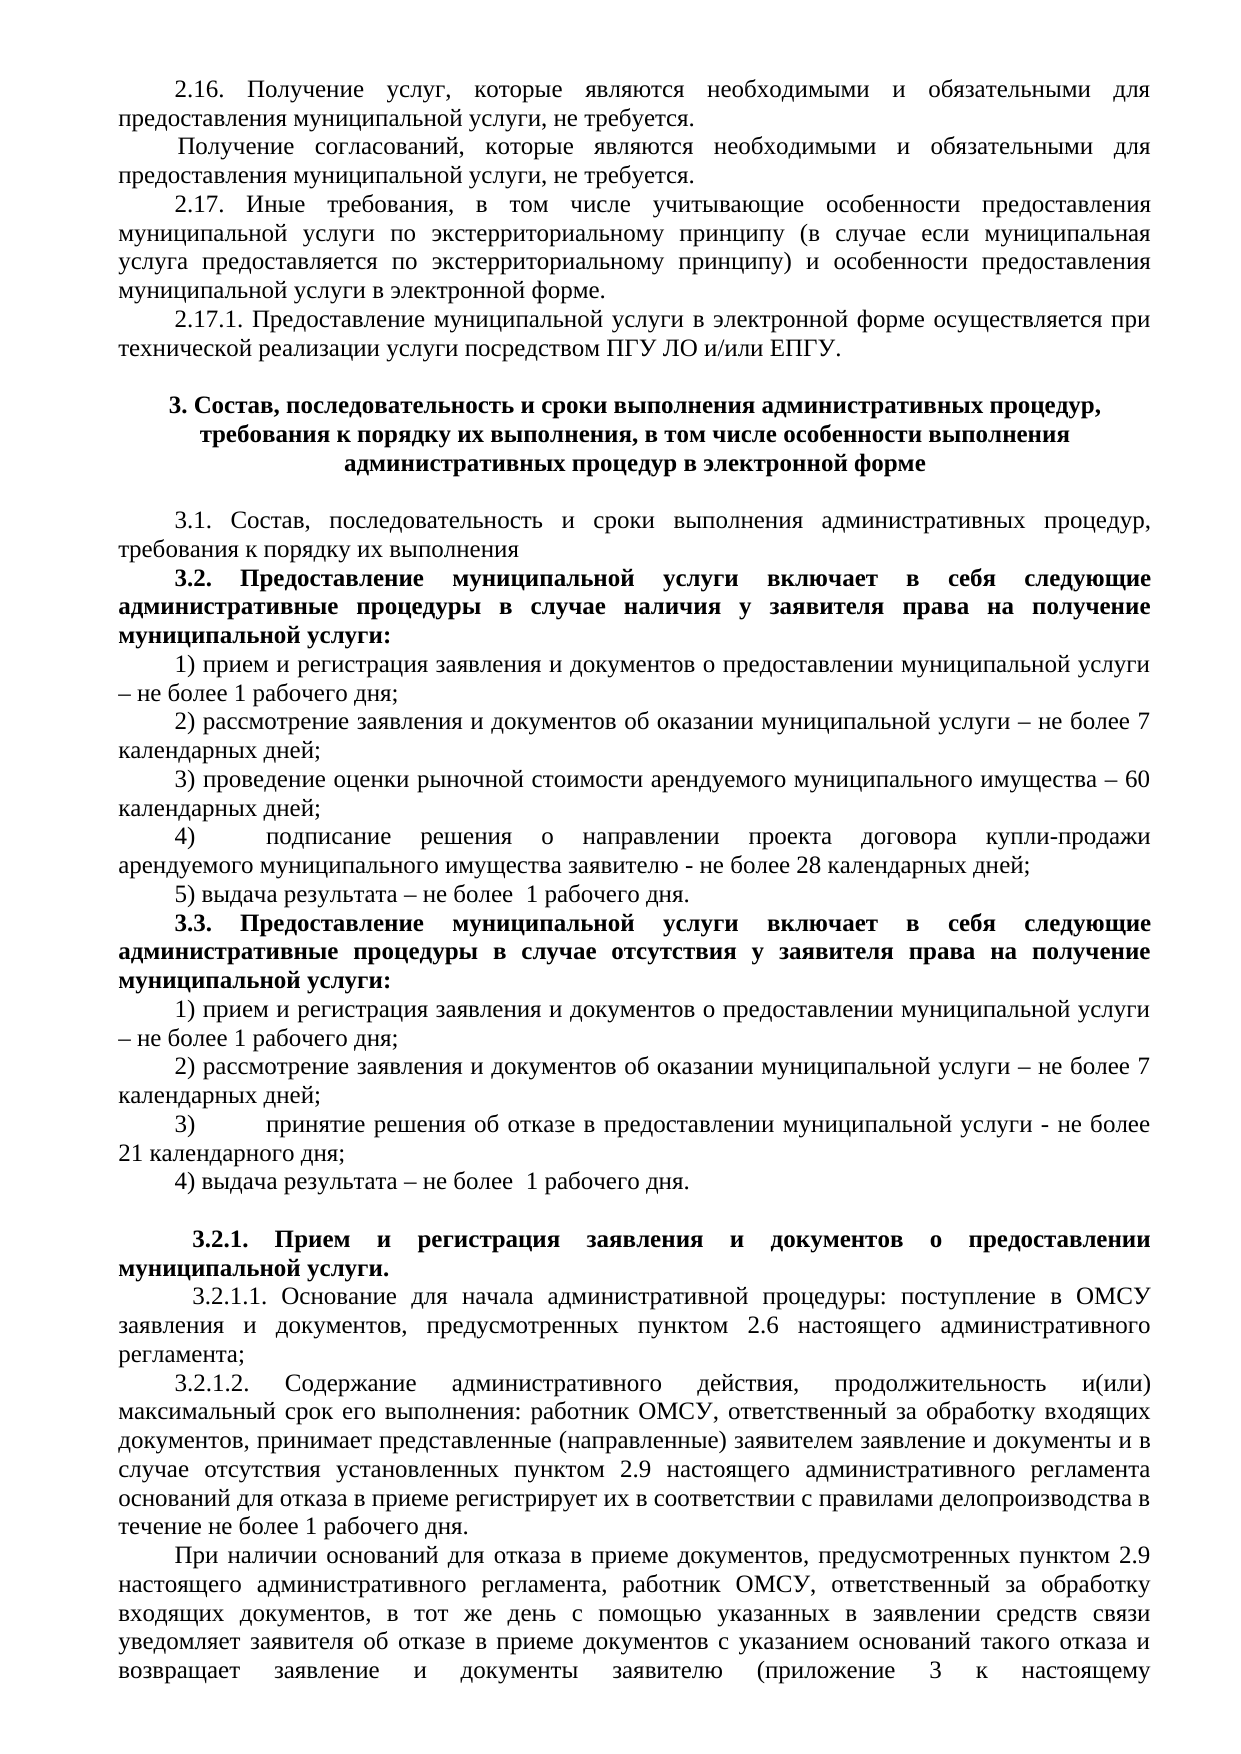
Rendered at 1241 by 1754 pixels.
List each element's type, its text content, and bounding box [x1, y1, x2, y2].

text 3.1. Состав, последовательность и сроки выполнения административных процедур, требования к порядку их выполнения [118, 505, 1152, 563]
text 3.2.1. Прием и регистрация заявления и документов о предоставлении муниципальной услуги. [118, 1224, 1152, 1281]
text Получение согласований, которые являются необходимыми и обязательными для предоставления муниципальной услуги, не требуется. [118, 131, 1152, 189]
text 2) рассмотрение заявления и документов об оказании муниципальной услуги – не более 7 календарных дней; [118, 1051, 1152, 1109]
text 3.2.1.2. Содержание административного действия, продолжительность и(или) максимальный срок его выполнения: работник ОМСУ, ответственный за обработку входящих документов, принимает представленные (направленные) заявителем заявление и документы и в случае отсутствия установленных пунктом 2.9 настоящего административного регламента оснований для отказа в приеме регистрирует их в соответствии с правилами делопроизводства в течение не более 1 рабочего дня. [118, 1368, 1152, 1540]
text 2) рассмотрение заявления и документов об оказании муниципальной услуги – не более 7 календарных дней; [118, 706, 1152, 764]
text 3) проведение оценки рыночной стоимости арендуемого муниципального имущества – 60 календарных дней; [118, 764, 1152, 821]
text 2.16. Получение услуг, которые являются необходимыми и обязательными для предоставления муниципальной услуги, не требуется. [118, 74, 1152, 131]
text 5) выдача результата – не более 1 рабочего дня. [118, 879, 1152, 908]
text 3. Состав, последовательность и сроки выполнения административных процедур, требования к порядку их выполнения, в том числе особенности выполнения [118, 390, 1152, 448]
text административных процедур в электронной форме [118, 448, 1152, 476]
text 3) принятие решения об отказе в предоставлении муниципальной услуги - не более 21 календарного дня; [118, 1109, 1152, 1166]
text 1) прием и регистрация заявления и документов о предоставлении муниципальной услуги – не более 1 рабочего дня; [118, 994, 1152, 1051]
text 2.17. Иные требования, в том числе учитывающие особенности предоставления муниципальной услуги по экстерриториальному принципу (в случае если муниципальная услуга предоставляется по экстерриториальному принципу) и особенности предоставления муниципальной услуги в электронной форме. [118, 189, 1152, 304]
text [118, 1540, 1152, 1684]
text 2.17.1. Предоставление муниципальной услуги в электронной форме осуществляется при технической реализации услуги посредством ПГУ ЛО и/или ЕПГУ. [118, 304, 1152, 361]
text 3.3. Предоставление муниципальной услуги включает в себя следующие административные процедуры в случае отсутствия у заявителя права на получение муниципальной услуги: [118, 908, 1152, 994]
text 4) подписание решения о направлении проекта договора купли-продажи арендуемого муниципального имущества заявителю - не более 28 календарных дней; [118, 821, 1152, 879]
text 1) прием и регистрация заявления и документов о предоставлении муниципальной услуги – не более 1 рабочего дня; [118, 649, 1152, 706]
text 4) выдача результата – не более 1 рабочего дня. [118, 1166, 1152, 1195]
text 3.2. Предоставление муниципальной услуги включает в себя следующие административные процедуры в случае наличия у заявителя права на получение муниципальной услуги: [118, 563, 1152, 649]
text 3.2.1.1. Основание для начала административной процедуры: поступление в ОМСУ заявления и документов, предусмотренных пунктом 2.6 настоящего административного регламента; [118, 1281, 1152, 1368]
